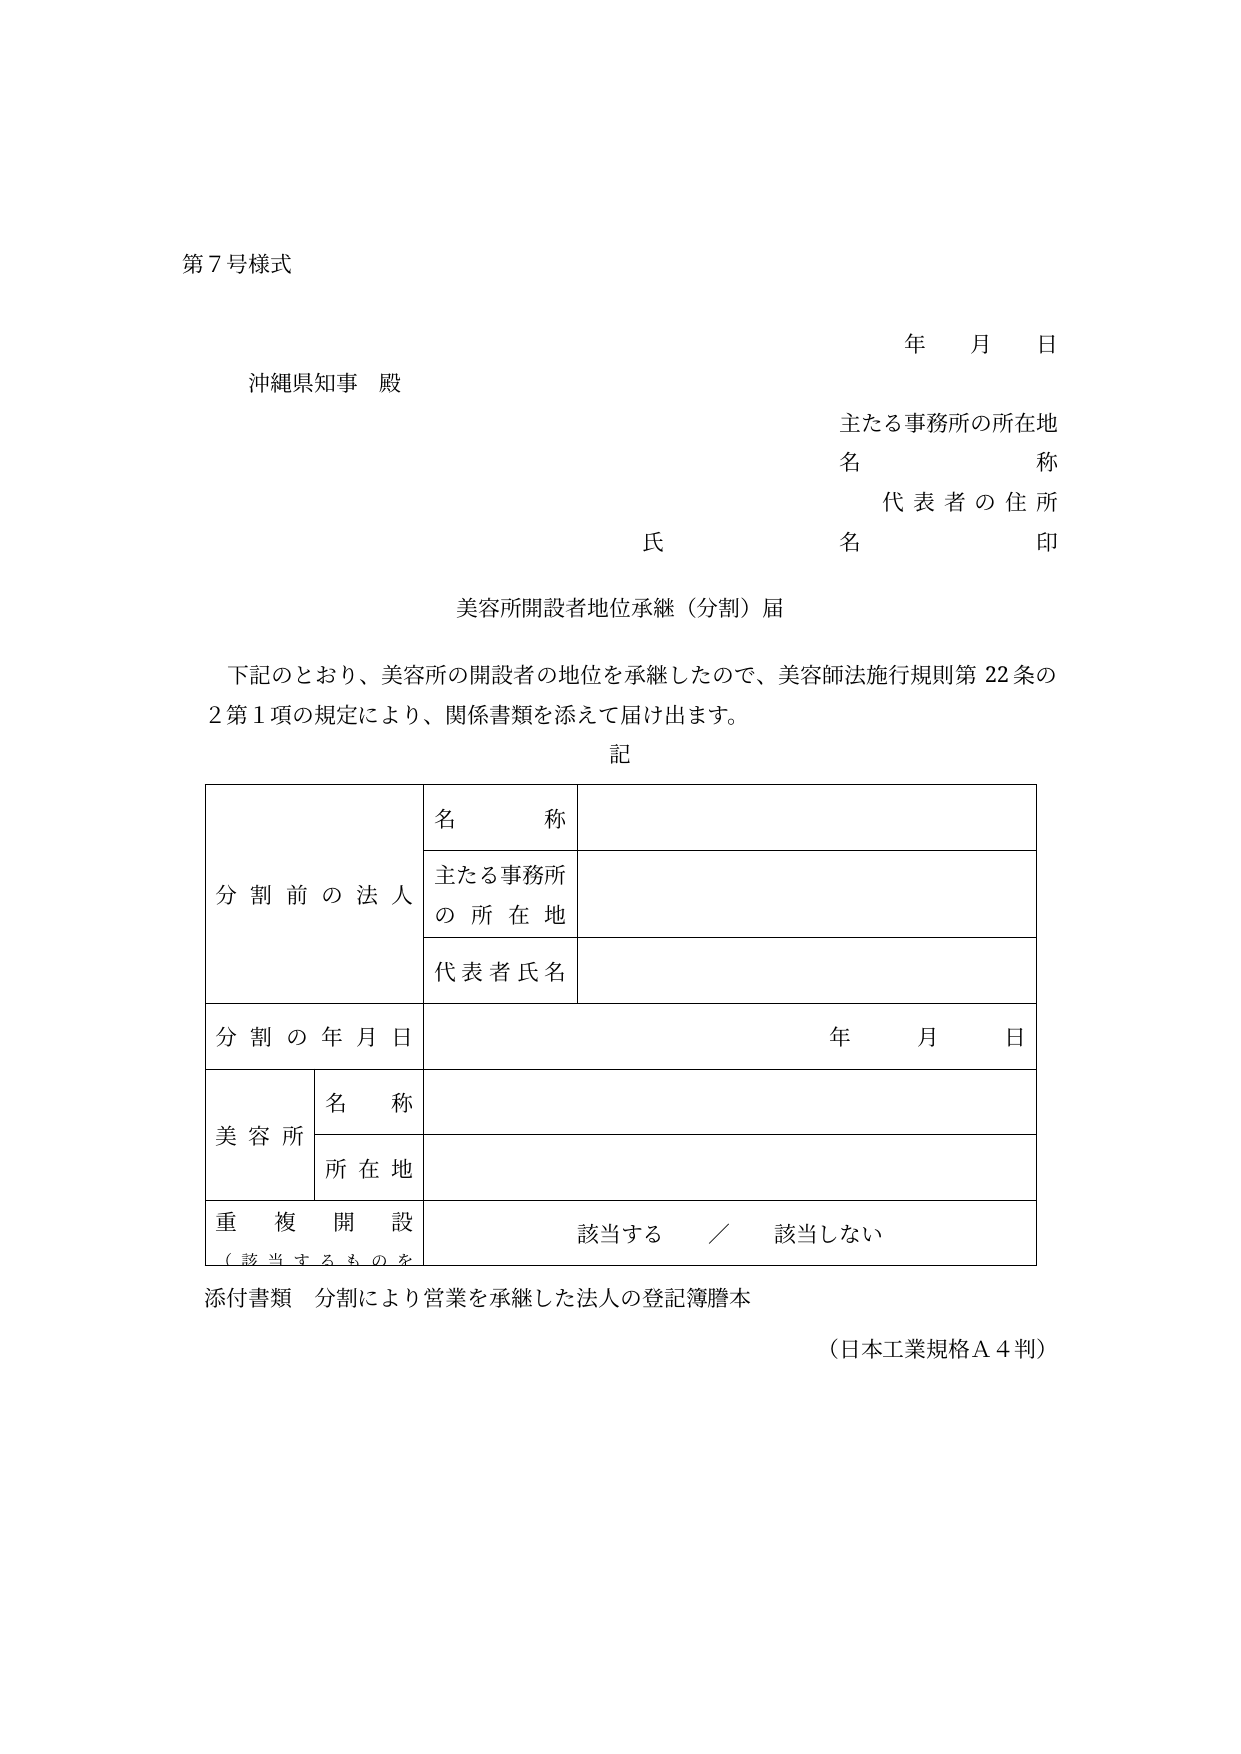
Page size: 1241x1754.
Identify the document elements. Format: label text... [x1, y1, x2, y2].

text 美容所開設者地位承継（分割）届 [456, 588, 784, 627]
table_cell 所在地 [315, 1135, 423, 1200]
text 代表者の住所 [183, 481, 1058, 521]
table_cell 分割の年月日 [206, 1004, 423, 1068]
table_cell 代表者氏名 [424, 938, 577, 1003]
table_cell 該当する ／ 該当しない [424, 1201, 1036, 1265]
text 氏 名 印 [183, 521, 1058, 560]
text 下記のとおり、美容所の開設者の地位を承継したので、美容師法施行規則第22条の２第１項の規定により、関係書類を添えて届け出ます。 [183, 654, 1058, 734]
text 沖縄県知事 殿 [183, 362, 1058, 402]
table_cell [424, 1135, 1036, 1200]
table_cell 主たる事務所の所在地 [424, 851, 577, 937]
text 名 称 [183, 442, 1058, 481]
table_header [578, 785, 1036, 850]
text 添付書類 分割により営業を承継した法人の登記簿謄本 [183, 1277, 1058, 1317]
table_header 分割前の法人 [206, 785, 423, 1003]
text 年 月 日 [183, 323, 1058, 362]
table_cell [578, 938, 1036, 1003]
table_header 名称 [424, 785, 577, 850]
text 第７号様式 [183, 244, 1058, 283]
table_cell [578, 851, 1036, 937]
table_cell 名称 [315, 1070, 423, 1134]
table_cell 重複開設 （該当するものを ○で囲う） [206, 1201, 423, 1265]
table_cell [424, 1070, 1036, 1134]
text （日本工業規格Ａ４判） [183, 1328, 1058, 1367]
table_cell 年 月 日 [424, 1004, 1036, 1068]
text 記 [183, 734, 1058, 773]
text 主たる事務所の所在地 [183, 402, 1058, 442]
table_cell 美容所 [206, 1070, 314, 1200]
